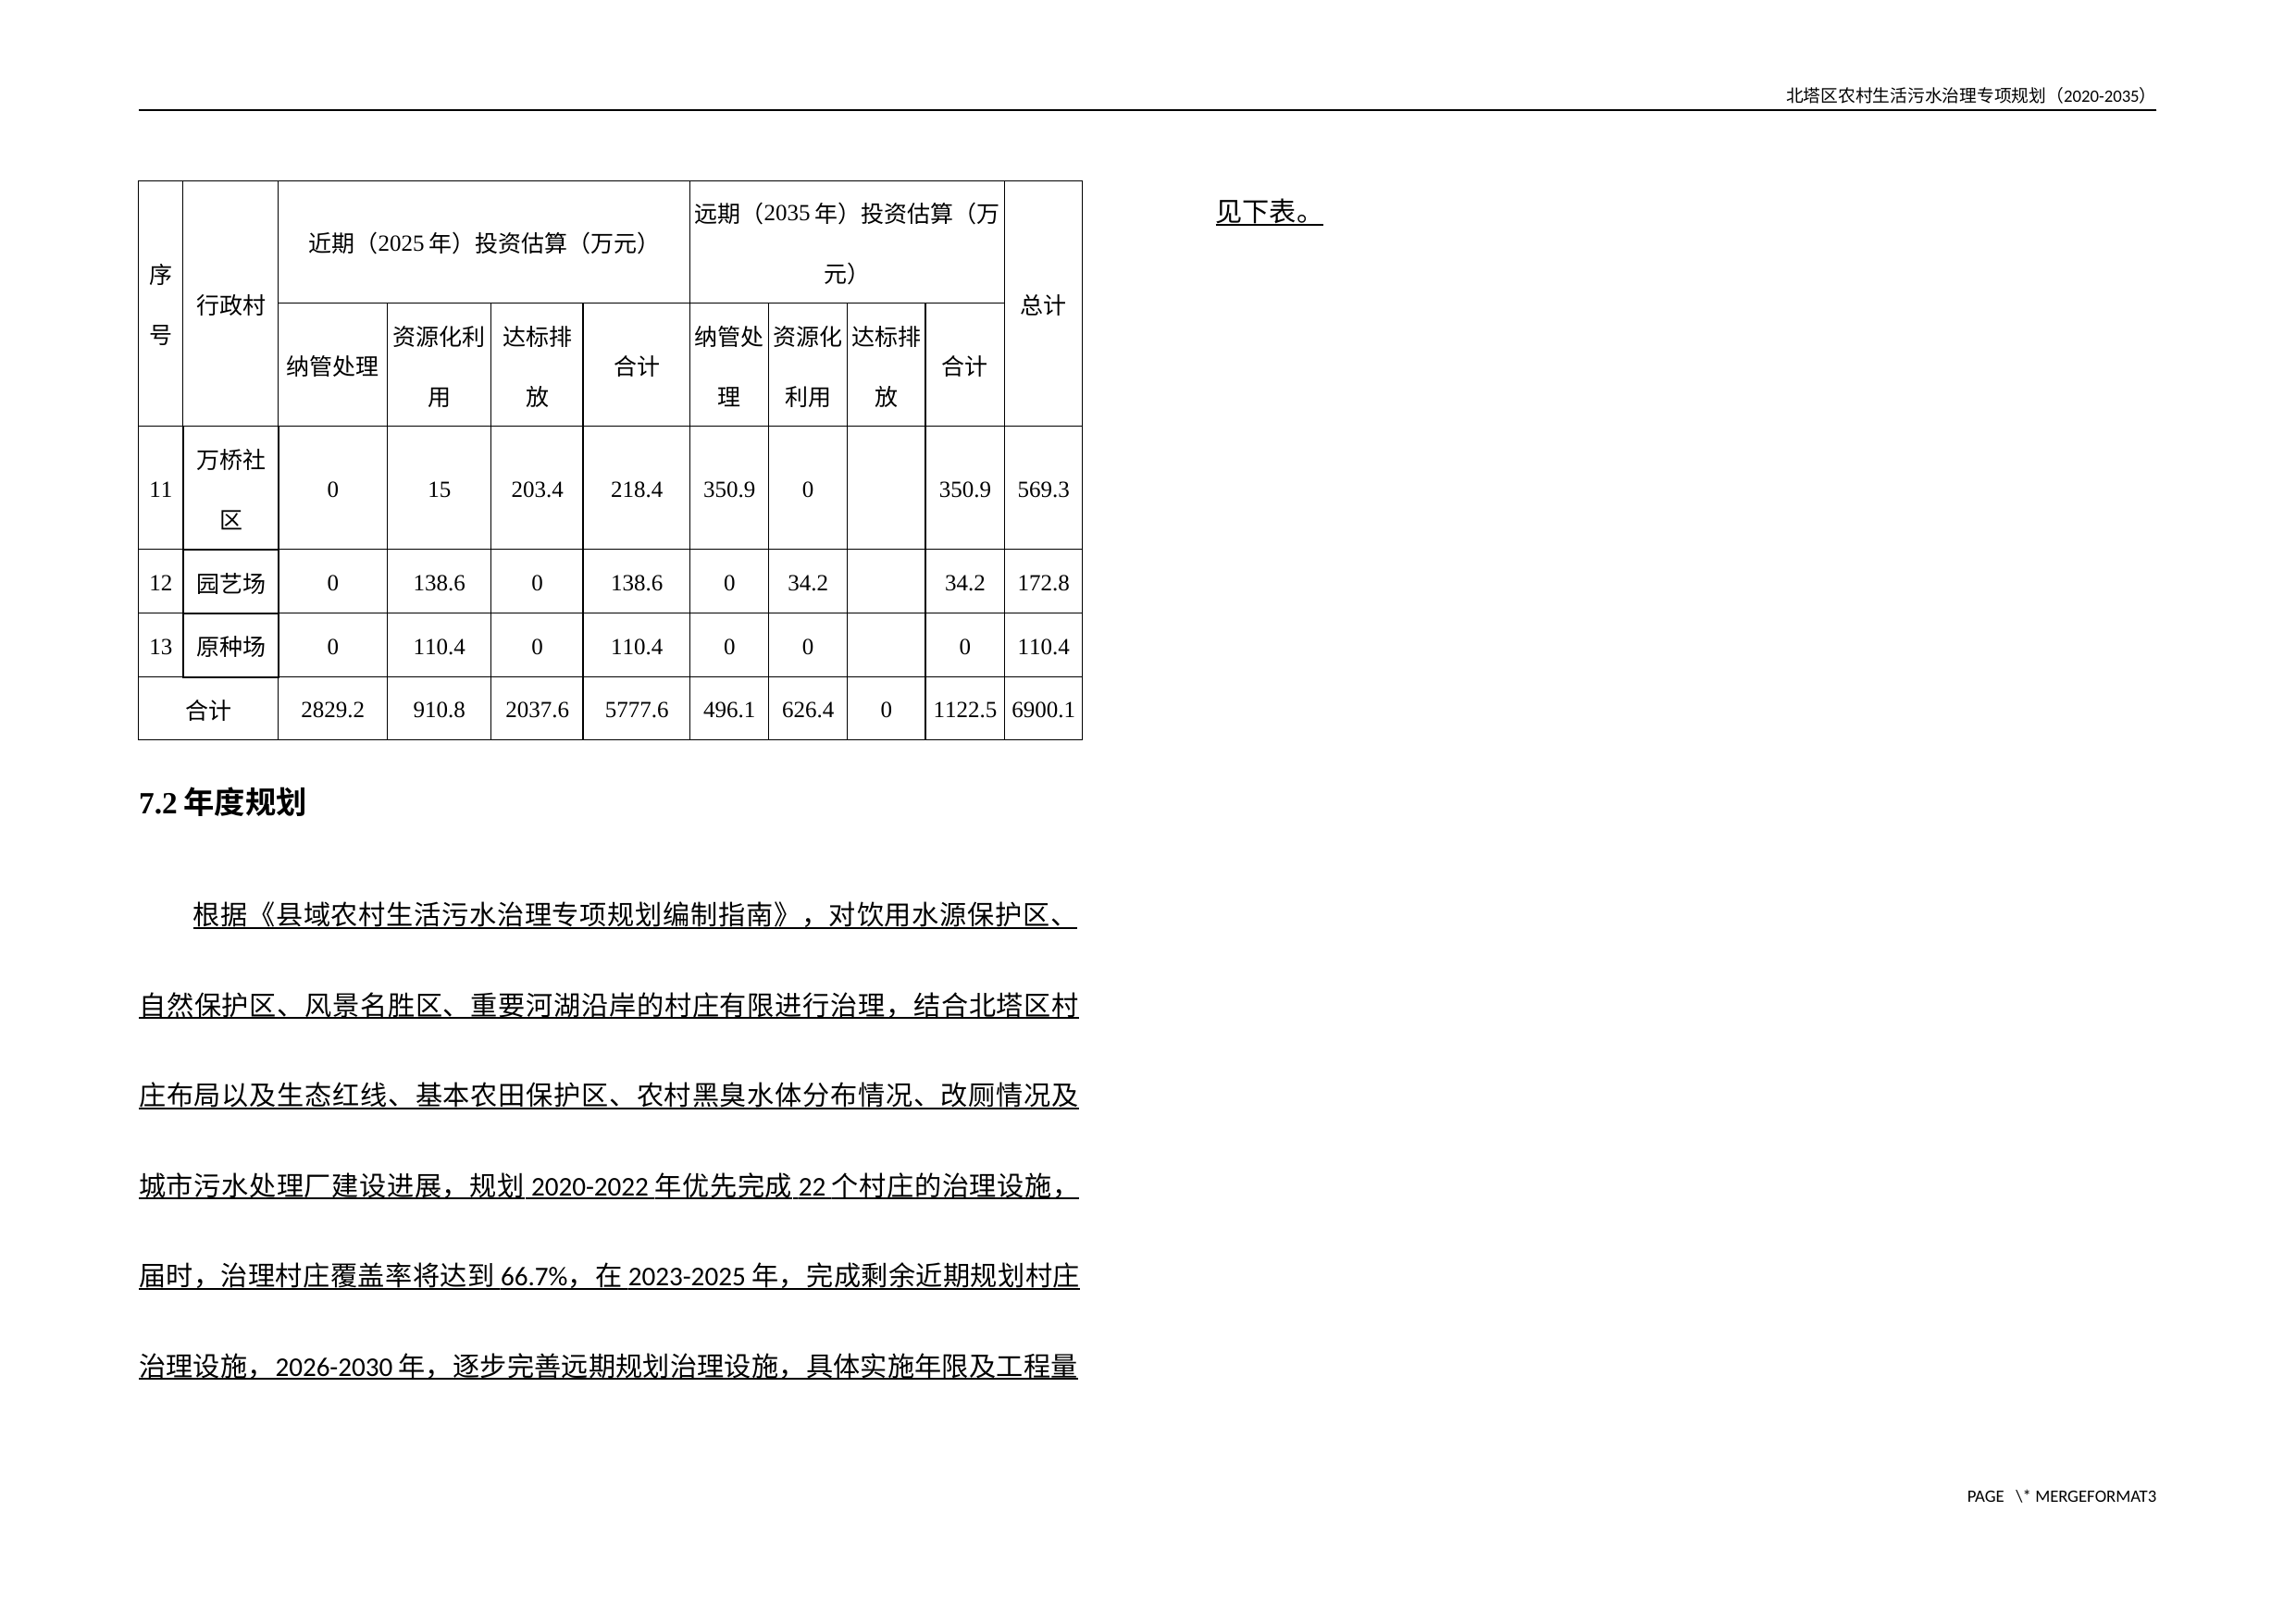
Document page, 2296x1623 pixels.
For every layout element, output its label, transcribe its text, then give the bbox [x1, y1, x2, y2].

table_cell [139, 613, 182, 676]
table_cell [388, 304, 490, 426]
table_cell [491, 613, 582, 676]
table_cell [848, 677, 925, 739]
subtitle 7.2年度规划 [139, 771, 1080, 831]
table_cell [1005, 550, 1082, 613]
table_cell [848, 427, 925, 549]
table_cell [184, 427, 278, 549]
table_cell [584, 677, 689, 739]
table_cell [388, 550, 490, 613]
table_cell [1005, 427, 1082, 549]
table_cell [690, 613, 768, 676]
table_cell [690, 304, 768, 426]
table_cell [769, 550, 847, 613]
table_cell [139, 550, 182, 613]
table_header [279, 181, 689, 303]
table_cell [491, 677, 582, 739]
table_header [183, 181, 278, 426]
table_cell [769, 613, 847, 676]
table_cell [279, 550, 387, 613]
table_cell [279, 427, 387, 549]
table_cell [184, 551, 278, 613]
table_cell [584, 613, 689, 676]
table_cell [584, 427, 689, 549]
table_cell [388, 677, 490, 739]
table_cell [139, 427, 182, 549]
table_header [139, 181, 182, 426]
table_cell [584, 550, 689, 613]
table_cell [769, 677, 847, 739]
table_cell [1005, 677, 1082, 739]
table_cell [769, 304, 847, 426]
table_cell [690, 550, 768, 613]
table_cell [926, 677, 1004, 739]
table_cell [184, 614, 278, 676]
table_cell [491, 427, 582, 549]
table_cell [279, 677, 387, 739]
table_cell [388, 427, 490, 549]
text 根据《县域农村生活污水治理专项规划编制指南》，对饮用水源保护区、自然保护区、风景名胜区、重要河湖沿岸的村庄有限进行治理，结合北塔区村庄布局以及生态红线、基本农田保护区、农村黑臭水体分布情况、改厕情况及城市污水处理厂建设进展，规划2020-2022年优先完成22个村庄的治理设施，届时，治理村庄覆盖率将达到66.7%，在2023-2025年，完成剩余近期规划村庄治理设施，2026-2030年，逐步完善远期规划治理设施，具体实施年限及工程量见下表。 [139, 883, 1080, 1288]
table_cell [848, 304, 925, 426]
text 根据《县域农村生活污水治理专项规划编制指南》，对饮用水源保护区、自然保护区、风景名胜区、重要河湖沿岸的村庄有限进行治理，结合北塔区村庄布局以及生态红线、基本农田保护区、农村黑臭水体分布情况、改厕情况及城市污水处理厂建设进展，规划2020-2022年优先完成22个村庄的治理设施，届时，治理村庄覆盖率将达到66.7%，在2023-2025年，完成剩余近期规划村庄治理设施，2026-2030年，逐步完善远期规划治理设施，具体实施年限及工程量见下表。 [139, 1290, 1080, 1394]
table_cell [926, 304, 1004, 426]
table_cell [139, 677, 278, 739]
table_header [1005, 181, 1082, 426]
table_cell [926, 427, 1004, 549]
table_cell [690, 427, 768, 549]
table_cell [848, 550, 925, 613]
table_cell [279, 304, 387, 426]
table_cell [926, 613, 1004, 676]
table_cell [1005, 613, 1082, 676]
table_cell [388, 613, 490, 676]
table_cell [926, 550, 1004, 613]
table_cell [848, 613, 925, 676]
text 根据《县域农村生活污水治理专项规划编制指南》，对饮用水源保护区、自然保护区、风景名胜区、重要河湖沿岸的村庄有限进行治理，结合北塔区村庄布局以及生态红线、基本农田保护区、农村黑臭水体分布情况、改厕情况及城市污水处理厂建设进展，规划2020-2022年优先完成22个村庄的治理设施，届时，治理村庄覆盖率将达到66.7%，在2023-2025年，完成剩余近期规划村庄治理设施，2026-2030年，逐步完善远期规划治理设施，具体实施年限及工程量见下表。 [1215, 180, 2156, 240]
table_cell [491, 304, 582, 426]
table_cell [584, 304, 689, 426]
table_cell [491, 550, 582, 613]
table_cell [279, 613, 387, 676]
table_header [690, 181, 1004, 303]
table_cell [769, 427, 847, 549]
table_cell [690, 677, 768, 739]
